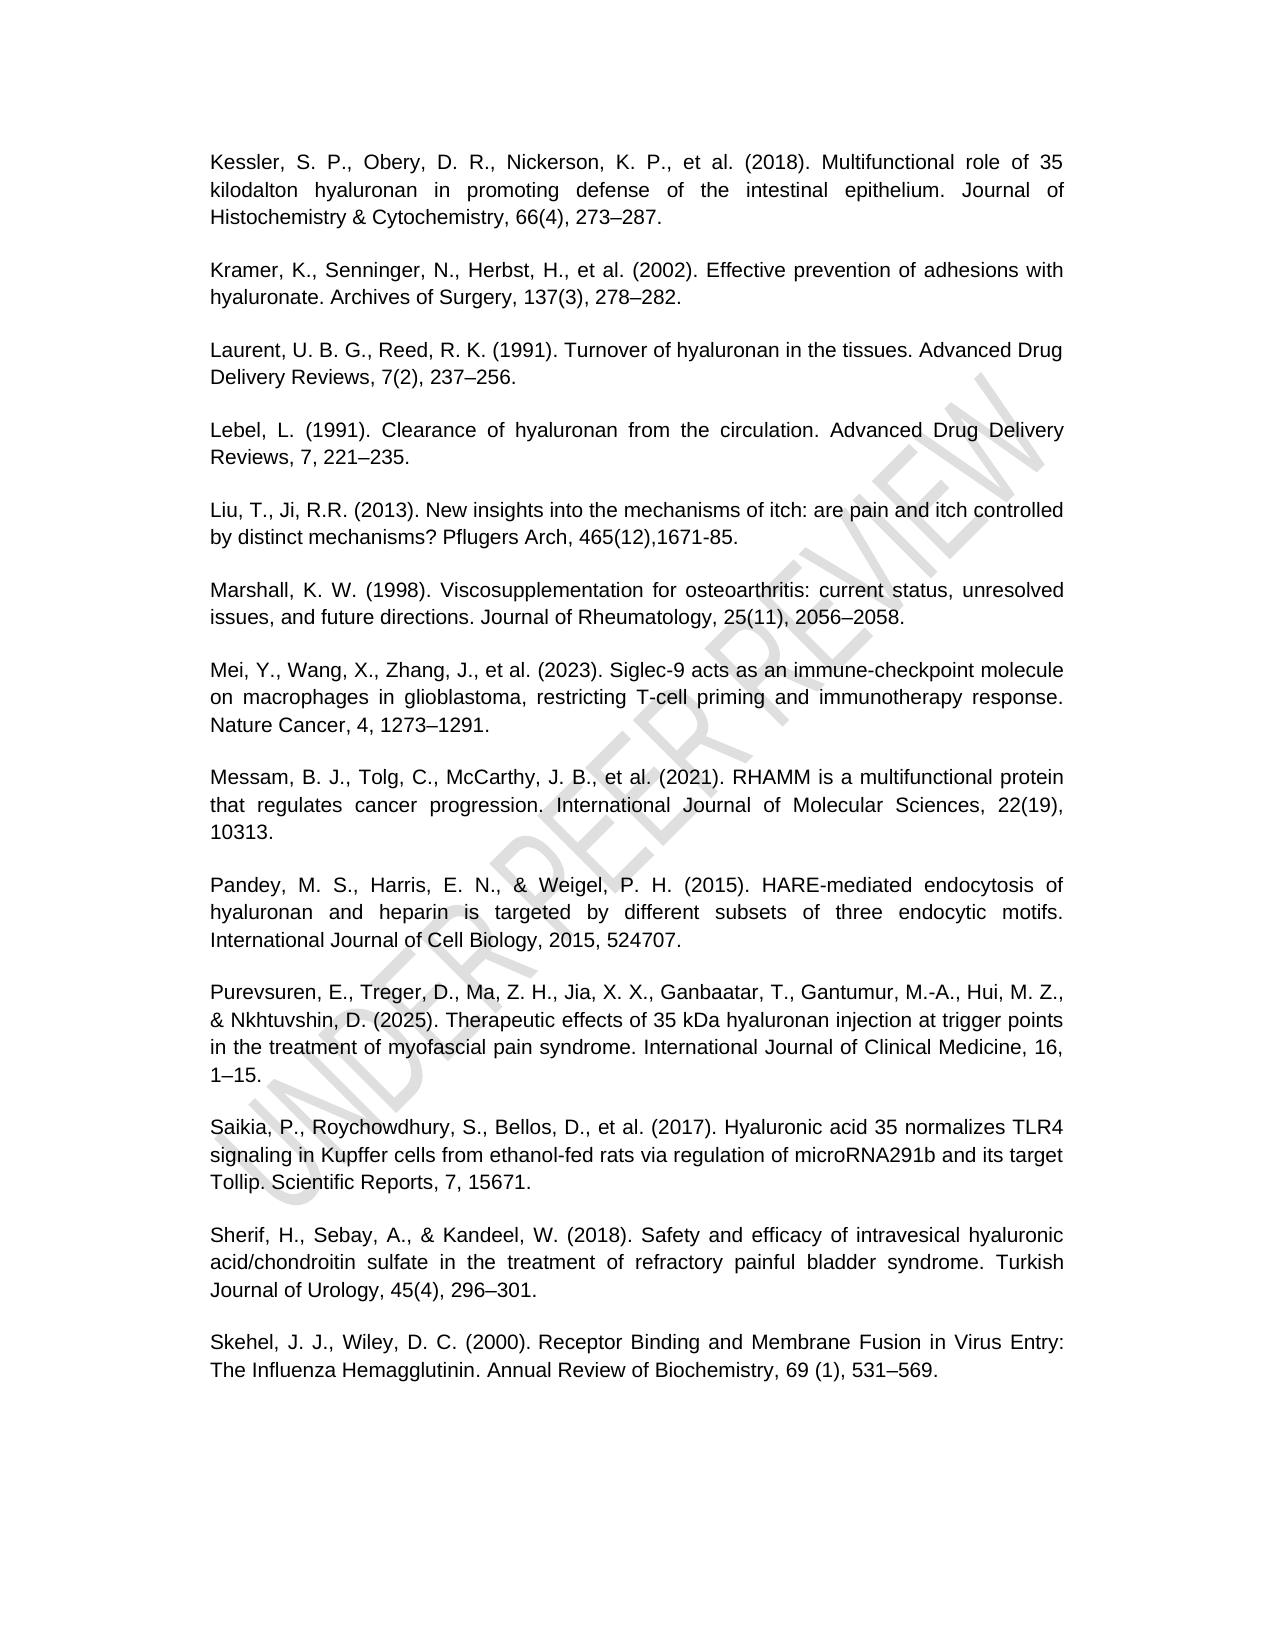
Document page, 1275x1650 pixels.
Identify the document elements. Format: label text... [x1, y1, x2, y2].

text Sherif, H., Sebay, A., & Kandeel, W. (2018). Safety and efficacy of intravesical hyaluronic acid/chondroitin sulfate in the treatment of refractory painful bladder syndrome. Turkish Journal of Urology, 45(4), 296–301. [210, 1222, 1065, 1301]
text Lebel, L. (1991). Clearance of hyaluronan from the circulation. Advanced Drug Delivery Reviews, 7, 221–235. [210, 417, 1065, 469]
text Kessler, S. P., Obery, D. R., Nickerson, K. P., et al. (2018). Multifunctional role of 35 kilodalton hyaluronan in promoting defense of the intestinal epithelium. Journal of Histochemistry & Cytochemistry, 66(4), 273–287. [210, 150, 1065, 229]
text Liu, T., Ji, R.R. (2013). New insights into the mechanisms of itch: are pain and itch controlled by distinct mechanisms? Pflugers Arch, 465(12),1671-85. [210, 497, 1065, 549]
text Pandey, M. S., Harris, E. N., & Weigel, P. H. (2015). HARE-mediated endocytosis of hyaluronan and heparin is targeted by different subsets of three endocytic motifs. International Journal of Cell Biology, 2015, 524707. [210, 872, 1065, 951]
text Skehel, J. J., Wiley, D. C. (2000). Receptor Binding and Membrane Fusion in Virus Entry: The Influenza Hemagglutinin. Annual Review of Biochemistry, 69 (1), 531–569. [210, 1330, 1065, 1381]
text Purevsuren, E., Treger, D., Ma, Z. H., Jia, X. X., Ganbaatar, T., Gantumur, M.-A., Hui, M. Z., & Nkhtuvshin, D. (2025). Therapeutic effects of 35 kDa hyaluronan injection at trigger points in the treatment of myofascial pain syndrome. International Journal of Clinical Medicine, 16, 1–15. [210, 980, 1065, 1086]
text Mei, Y., Wang, X., Zhang, J., et al. (2023). Siglec-9 acts as an immune-checkpoint molecule on macrophages in glioblastoma, restricting T-cell priming and immunotherapy response. Nature Cancer, 4, 1273–1291. [210, 657, 1065, 736]
text Kramer, K., Senninger, N., Herbst, H., et al. (2002). Effective prevention of adhesions with hyaluronate. Archives of Surgery, 137(3), 278–282. [210, 257, 1065, 309]
text Saikia, P., Roychowdhury, S., Bellos, D., et al. (2017). Hyaluronic acid 35 normalizes TLR4 signaling in Kupffer cells from ethanol-fed rats via regulation of microRNA291b and its target Tollip. Scientific Reports, 7, 15671. [210, 1115, 1065, 1194]
text Laurent, U. B. G., Reed, R. K. (1991). Turnover of hyaluronan in the tissues. Advanced Drug Delivery Reviews, 7(2), 237–256. [210, 337, 1065, 389]
text Marshall, K. W. (1998). Viscosupplementation for osteoarthritis: current status, unresolved issues, and future directions. Journal of Rheumatology, 25(11), 2056–2058. [210, 577, 1065, 629]
text Messam, B. J., Tolg, C., McCarthy, J. B., et al. (2021). RHAMM is a multifunctional protein that regulates cancer progression. International Journal of Molecular Sciences, 22(19), 10313. [210, 765, 1065, 844]
